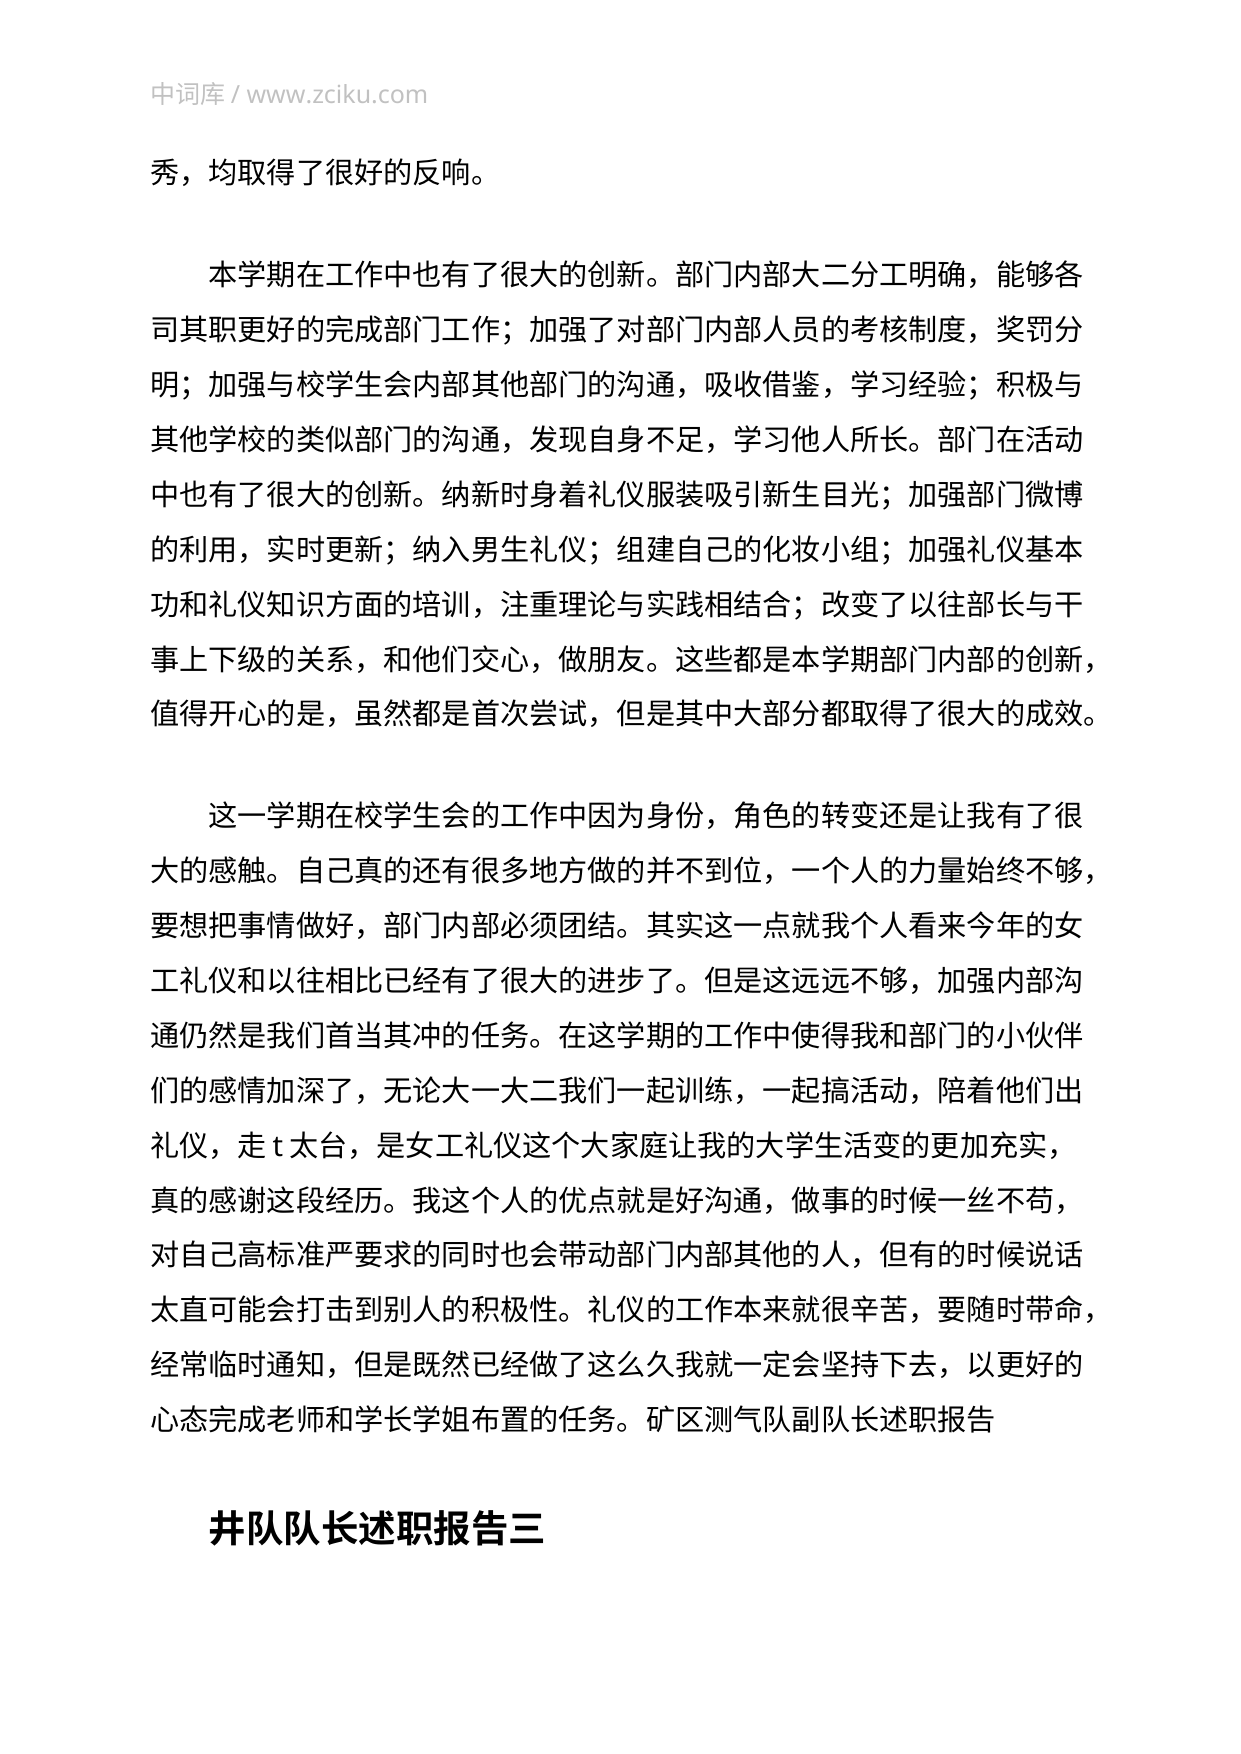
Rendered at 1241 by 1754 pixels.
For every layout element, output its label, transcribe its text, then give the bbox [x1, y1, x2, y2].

text 井队队长述职报告三 [150, 1498, 1090, 1553]
text 这一学期在校学生会的工作中因为身份，角色的转变还是让我有了很大的感触。自己真的还有很多地方做的并不到位，一个人的力量始终不够，要想把事情做好，部门内部必须团结。其实这一点就我个人看来今年的女工礼仪和以往相比已经有了很大的进步了。但是这远远不够，加强内部沟通仍然是我们首当其冲的任务。在这学期的工作中使得我和部门的小伙伴们的感情加深了，无论大一大二我们一起训练，一起搞活动，陪着他们出礼仪，走t太台，是女工礼仪这个大家庭让我的大学生活变的更加充实，真的感谢这段经历。我这个人的优点就是好沟通，做事的时候一丝不苟，对自己高标准严要求的同时也会带动部门内部其他的人，但有的时候说话太直可能会打击到别人的积极性。礼仪的工作本来就很辛苦，要随时带命，经常临时通知，但是既然已经做了这么久我就一定会坚持下去，以更好的心态完成老师和学长学姐布置的任务。矿区测气队副队长述职报告 [150, 793, 1090, 1439]
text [150, 150, 1090, 192]
text 本学期在工作中也有了很大的创新。部门内部大二分工明确，能够各司其职更好的完成部门工作；加强了对部门内部人员的考核制度，奖罚分明；加强与校学生会内部其他部门的沟通，吸收借鉴，学习经验；积极与其他学校的类似部门的沟通，发现自身不足，学习他人所长。部门在活动中也有了很大的创新。纳新时身着礼仪服装吸引新生目光；加强部门微博的利用，实时更新；纳入男生礼仪；组建自己的化妆小组；加强礼仪基本功和礼仪知识方面的培训，注重理论与实践相结合；改变了以往部长与干事上下级的关系，和他们交心，做朋友。这些都是本学期部门内部的创新，值得开心的是，虽然都是首次尝试，但是其中大部分都取得了很大的成效。 [150, 252, 1090, 733]
